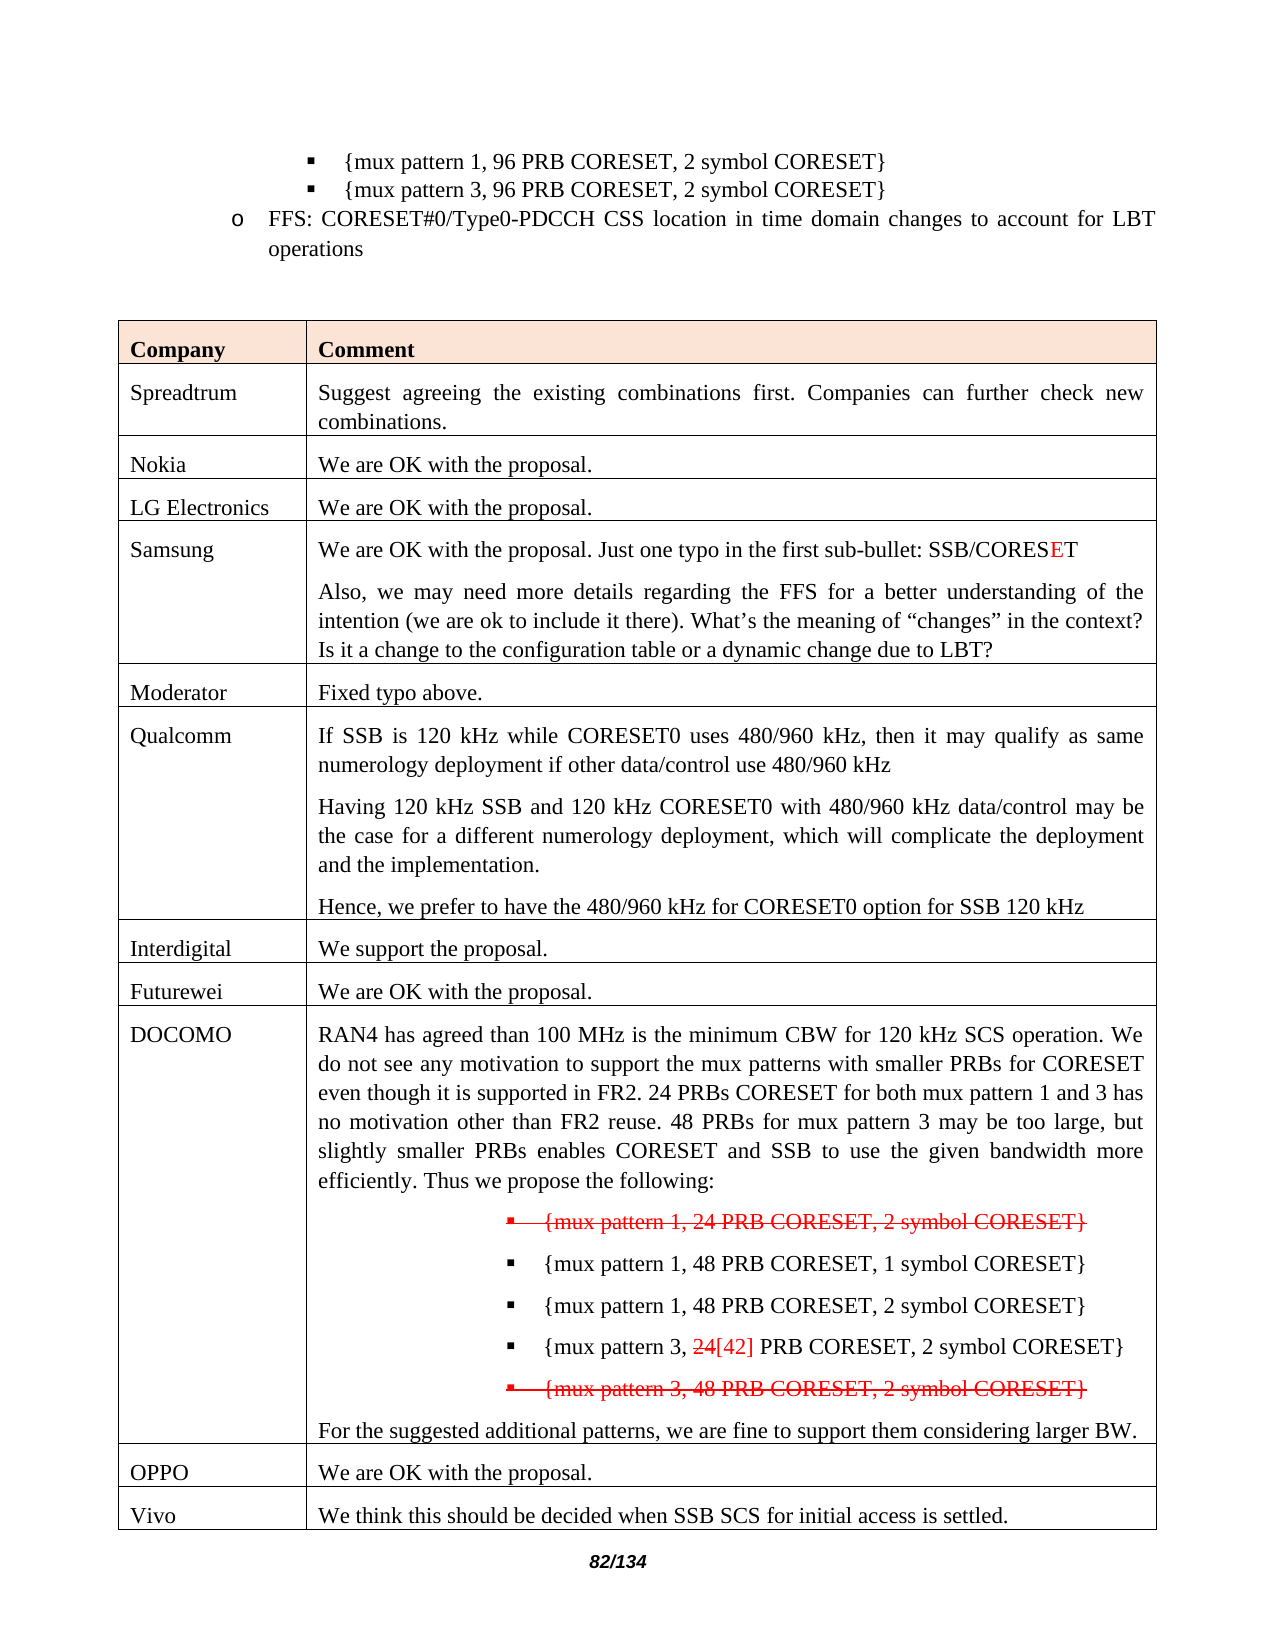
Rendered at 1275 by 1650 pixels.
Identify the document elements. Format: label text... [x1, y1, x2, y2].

table_cell Suggest agreeing the existing combinations first. Companies can further check new combinations. [307, 364, 1156, 435]
table_cell DOCOMO [119, 1006, 306, 1443]
table_cell Vivo [119, 1487, 306, 1528]
table_cell We are OK with the proposal. [307, 963, 1156, 1004]
table_cell We think this should be decided when SSB SCS for initial access is settled. [307, 1487, 1156, 1528]
table_cell We support the proposal. [307, 920, 1156, 962]
table_cell RAN4 has agreed than 100 MHz is the minimum CBW for 120 kHz SCS operation. We do not see any motivation to support the mux patterns with smaller PRBs for CORESET even though it is supported in FR2. 24 PRBs CORESET for both mux pattern 1 and 3 has no motivation other than FR2 reuse. 48 PRBs for mux pattern 3 may be too large, but slightly smaller PRBs enables CORESET and SSB to use the given bandwidth more efficiently. Thus we propose the following: {mux pattern 1, 24 PRB CORESET, 2 symbol CORESET} {mux pattern 1, 48 PRB CORESET, 1 symbol CORESET} {mux pattern 1, 48 PRB CORESET, 2 symbol CORESET} {mux pattern 3, 24[42] PRB CORESET, 2 symbol CORESET} {mux pattern 3, 48 PRB CORESET, 2 symbol CORESET} For the suggested additional patterns, we are fine to support them considering larger BW. [307, 1006, 1156, 1443]
table_cell Moderator [119, 664, 306, 706]
table_cell LG Electronics [119, 479, 306, 520]
table_cell Nokia [119, 436, 306, 477]
table_cell We are OK with the proposal. [307, 1444, 1156, 1486]
table_cell Fixed typo above. [307, 664, 1156, 706]
table_cell Samsung [119, 521, 306, 663]
list FFS: CORESET#0/Type0-PDCCH CSS location in time domain changes to account for LBT operations [231, 204, 1157, 261]
table_cell Futurewei [119, 963, 306, 1004]
table_cell Spreadtrum [119, 364, 306, 435]
table_cell If SSB is 120 kHz while CORESET0 uses 480/960 kHz, then it may qualify as same numerology deployment if other data/control use 480/960 kHz Having 120 kHz SSB and 120 kHz CORESET0 with 480/960 kHz data/control may be the case for a different numerology deployment, which will complicate the deployment and the implementation. Hence, we prefer to have the 480/960 kHz for CORESET0 option for SSB 120 kHz [307, 707, 1156, 919]
table_cell We are OK with the proposal. [307, 479, 1156, 520]
list {mux pattern 1, 96 PRB CORESET, 2 symbol CORESET} [306, 148, 1157, 174]
table_cell We are OK with the proposal. Just one typo in the first sub-bullet: SSB/CORESET Also, we may need more details regarding the FFS for a better understanding of the intention (we are ok to include it there). What’s the meaning of “changes” in the context? Is it a change to the configuration table or a dynamic change due to LBT? [307, 521, 1156, 663]
table_cell Qualcomm [119, 707, 306, 919]
table_cell OPPO [119, 1444, 306, 1486]
list {mux pattern 3, 96 PRB CORESET, 2 symbol CORESET} [306, 176, 1157, 202]
table_cell Interdigital [119, 920, 306, 962]
table_header Company [119, 321, 306, 363]
table_header Comment [307, 321, 1156, 363]
table_cell We are OK with the proposal. [307, 436, 1156, 477]
